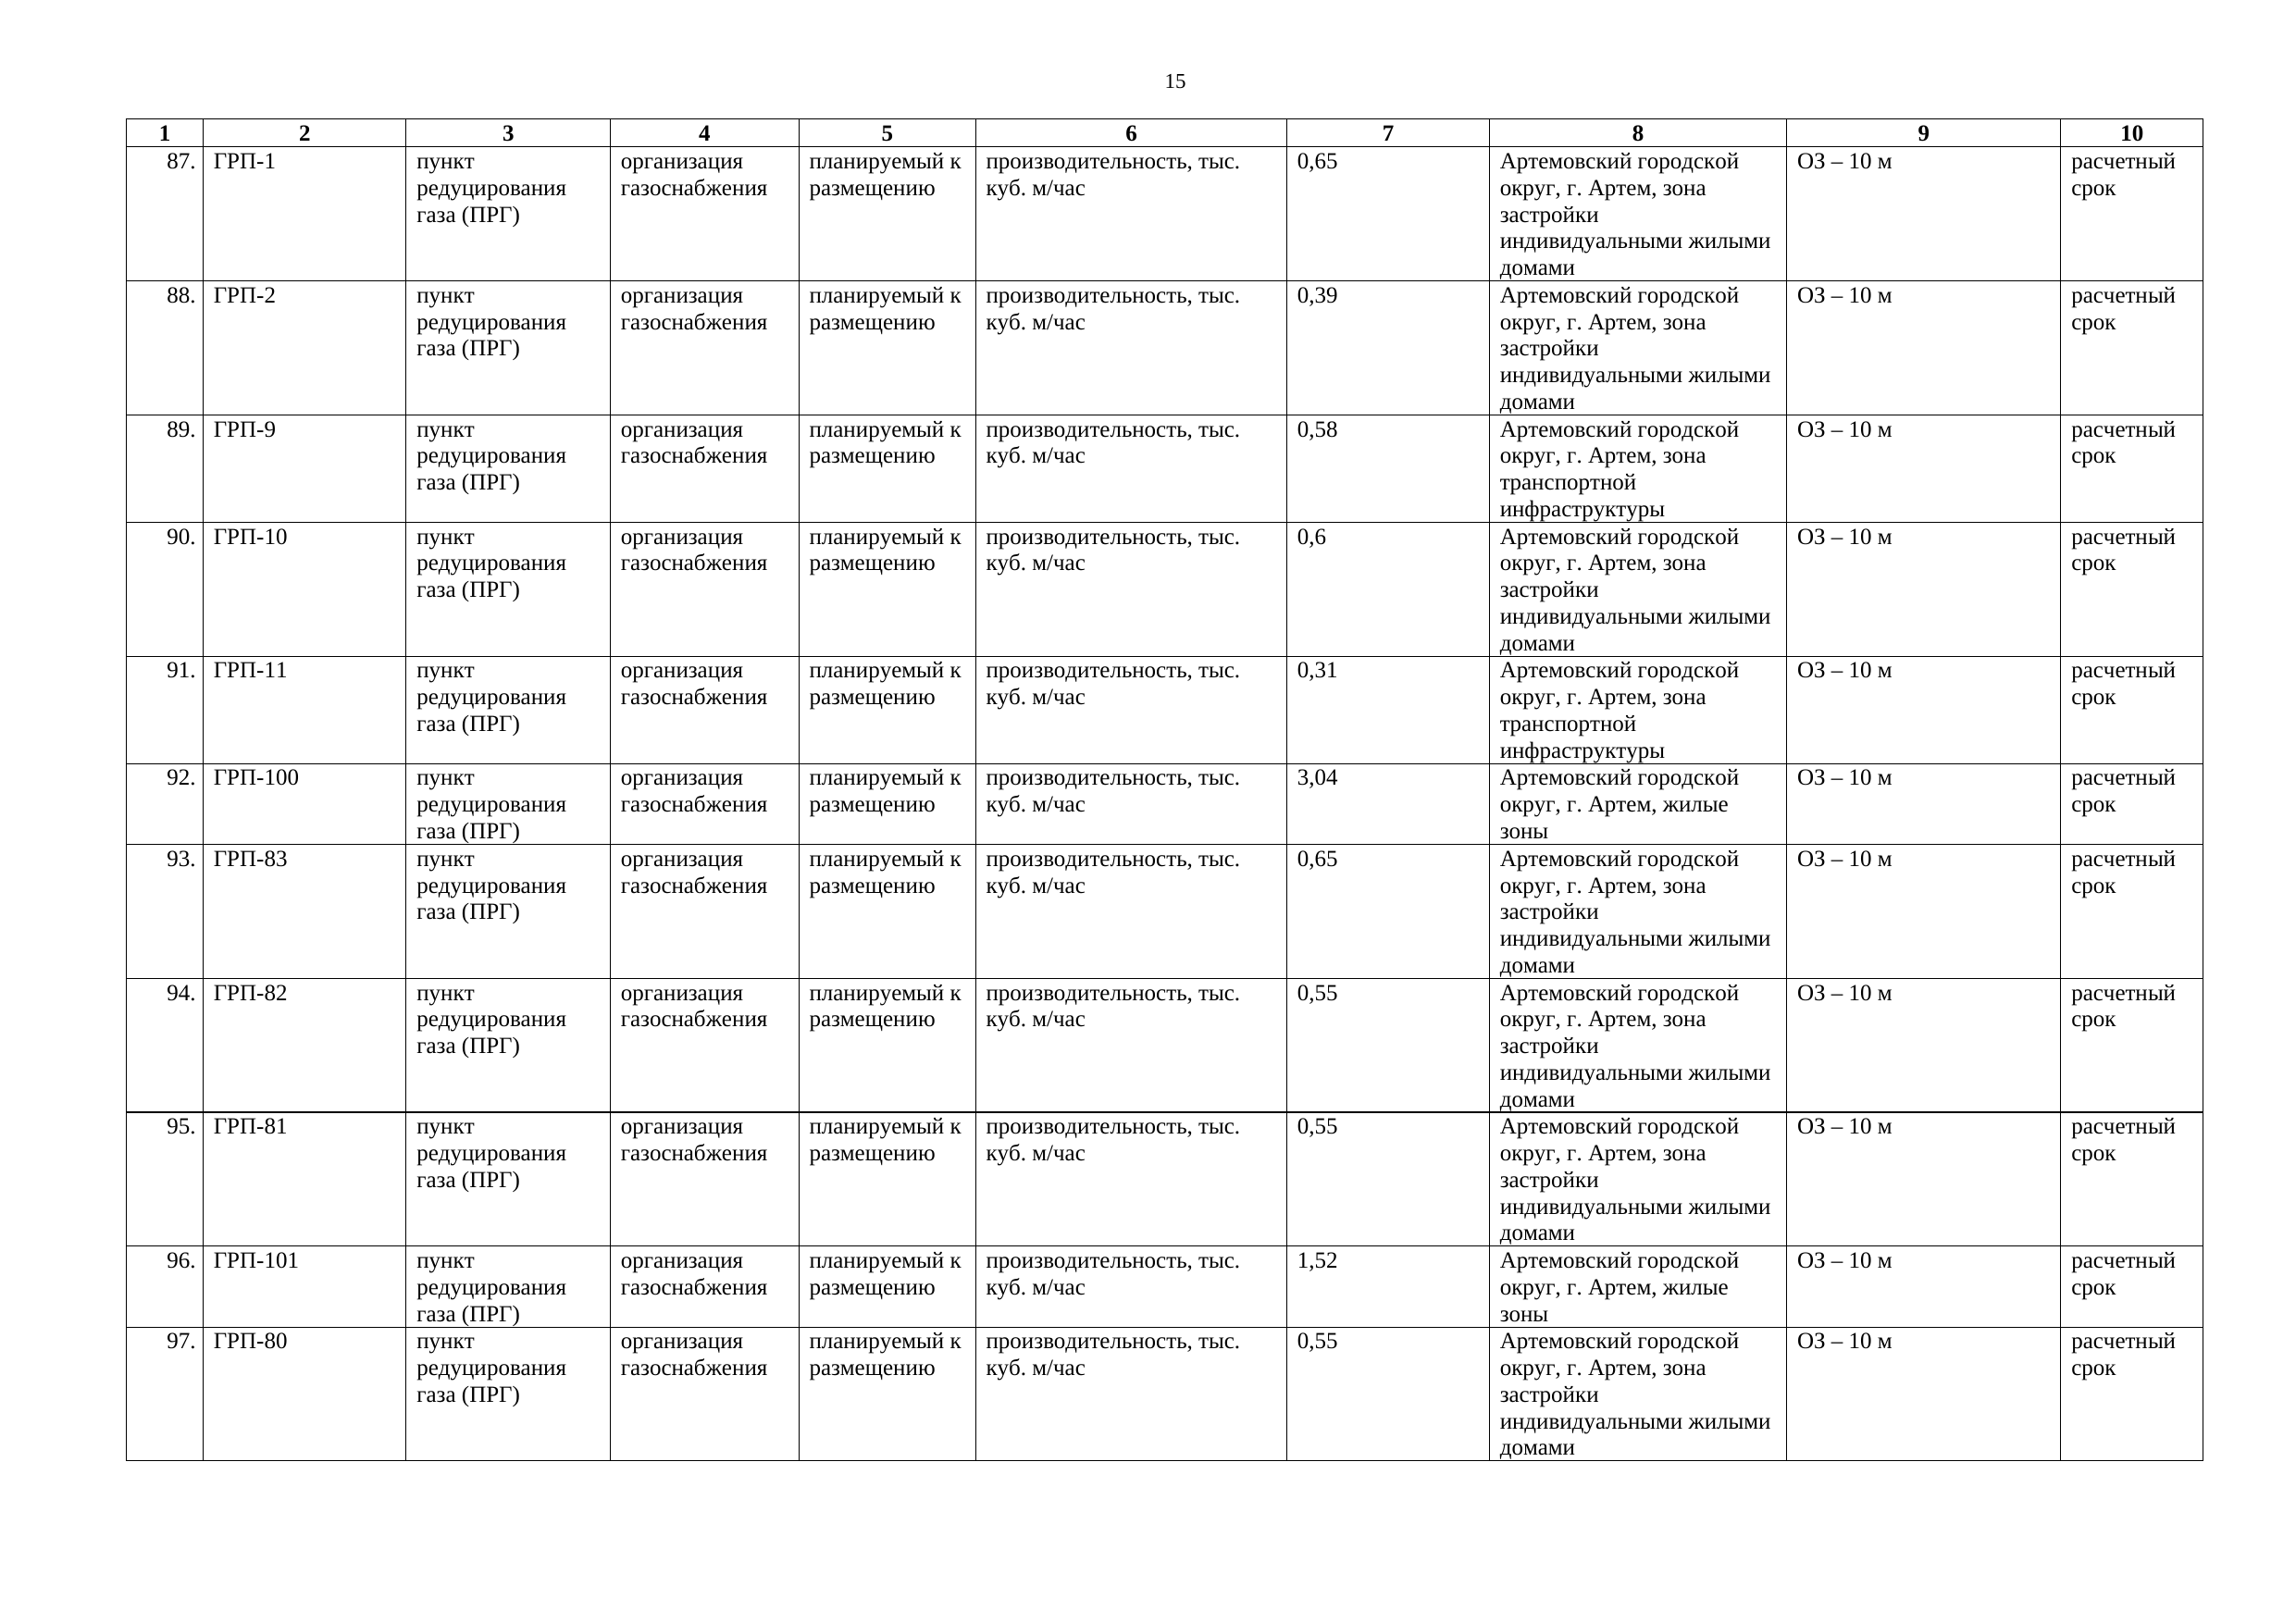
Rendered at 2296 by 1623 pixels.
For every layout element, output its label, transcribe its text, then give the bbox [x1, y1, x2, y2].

table_cell 0,65 [1287, 147, 1489, 280]
table_cell пункт редуцирования газа (ПРГ) [406, 281, 610, 415]
table_cell [127, 1328, 203, 1460]
table_cell 0,55 [1287, 979, 1489, 1111]
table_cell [1490, 1328, 1786, 1460]
table_cell ГРП-82 [204, 979, 405, 1111]
table_cell ГРП-9 [204, 415, 405, 522]
table_cell планируемый к размещению [800, 1113, 975, 1245]
table_cell планируемый к размещению [800, 1246, 975, 1326]
table_cell ОЗ – 10 м [1787, 1113, 2060, 1245]
table_cell организация газоснабжения [611, 415, 799, 522]
table_cell планируемый к размещению [800, 1328, 975, 1460]
table_cell [127, 764, 203, 844]
table_cell 1,52 [1287, 1246, 1489, 1326]
table_cell 0,55 [1287, 1328, 1489, 1460]
table_cell пункт редуцирования газа (ПРГ) [406, 1328, 610, 1460]
table_cell Артемовский городской округ, г. Артем, зона застройки индивидуальными жилыми домами [1490, 523, 1786, 655]
table_cell 0,55 [1287, 1113, 1489, 1245]
table_cell [127, 147, 203, 280]
table_cell ОЗ – 10 м [1787, 523, 2060, 655]
table_cell производительность, тыс. куб. м/час [976, 281, 1286, 415]
table_cell Артемовский городской округ, г. Артем, зона застройки индивидуальными жилыми домами [1490, 979, 1786, 1111]
table_cell [127, 415, 203, 522]
table_cell 0,65 [1287, 845, 1489, 978]
table_cell производительность, тыс. куб. м/час [976, 764, 1286, 844]
table_cell пункт редуцирования газа (ПРГ) [406, 1246, 610, 1326]
table_cell производительность, тыс. куб. м/час [976, 1328, 1286, 1460]
table_cell ГРП-100 [204, 764, 405, 844]
table_cell [127, 1246, 203, 1326]
table_cell расчетный срок [2061, 979, 2203, 1111]
table_cell планируемый к размещению [800, 764, 975, 844]
table_cell [127, 1113, 203, 1245]
table_cell пункт редуцирования газа (ПРГ) [406, 415, 610, 522]
table_cell расчетный срок [2061, 845, 2203, 978]
table_cell ОЗ – 10 м [1787, 147, 2060, 280]
table_cell [127, 845, 203, 978]
table_cell организация газоснабжения [611, 1328, 799, 1460]
table_cell производительность, тыс. куб. м/час [976, 1113, 1286, 1245]
table_cell [127, 281, 203, 415]
table_cell 0,6 [1287, 523, 1489, 655]
table_cell пункт редуцирования газа (ПРГ) [406, 764, 610, 844]
table_cell ГРП-11 [204, 657, 405, 762]
table_cell ГРП-80 [204, 1328, 405, 1460]
table_cell Артемовский городской округ, г. Артем, зона транспортной инфраструктуры [1490, 657, 1786, 762]
table_cell планируемый к размещению [800, 657, 975, 762]
table_cell Артемовский городской округ, г. Артем, жилые зоны [1490, 764, 1786, 844]
table_cell ОЗ – 10 м [1787, 1246, 2060, 1326]
table_header 3 [406, 119, 610, 146]
table_cell производительность, тыс. куб. м/час [976, 845, 1286, 978]
table_cell 0,58 [1287, 415, 1489, 522]
table_header 10 [2061, 119, 2203, 146]
table_cell расчетный срок [2061, 657, 2203, 762]
table_cell планируемый к размещению [800, 845, 975, 978]
table_cell организация газоснабжения [611, 1246, 799, 1326]
table_cell организация газоснабжения [611, 147, 799, 280]
table_cell Артемовский городской округ, г. Артем, зона транспортной инфраструктуры [1490, 415, 1786, 522]
table_cell пункт редуцирования газа (ПРГ) [406, 979, 610, 1111]
table_header 8 [1490, 119, 1786, 146]
table_cell ОЗ – 10 м [1787, 764, 2060, 844]
table_cell ОЗ – 10 м [1787, 979, 2060, 1111]
table_cell [127, 523, 203, 655]
table_header 1 [127, 119, 203, 146]
table_cell организация газоснабжения [611, 979, 799, 1111]
table_header 6 [976, 119, 1286, 146]
table_cell планируемый к размещению [800, 415, 975, 522]
table_cell организация газоснабжения [611, 1113, 799, 1245]
table_cell ОЗ – 10 м [1787, 845, 2060, 978]
table_cell пункт редуцирования газа (ПРГ) [406, 147, 610, 280]
table_cell организация газоснабжения [611, 281, 799, 415]
table_cell ГРП-81 [204, 1113, 405, 1245]
table_cell ГРП-10 [204, 523, 405, 655]
table_cell Артемовский городской округ, г. Артем, жилые зоны [1490, 1246, 1786, 1326]
table_cell организация газоснабжения [611, 657, 799, 762]
table_cell производительность, тыс. куб. м/час [976, 1246, 1286, 1326]
table_cell ОЗ – 10 м [1787, 1328, 2060, 1460]
table_cell производительность, тыс. куб. м/час [976, 523, 1286, 655]
table_cell [127, 979, 203, 1111]
table_header 2 [204, 119, 405, 146]
table_header 9 [1787, 119, 2060, 146]
table_cell пункт редуцирования газа (ПРГ) [406, 523, 610, 655]
table_cell организация газоснабжения [611, 845, 799, 978]
table_cell расчетный срок [2061, 147, 2203, 280]
table_cell ГРП-2 [204, 281, 405, 415]
table_cell расчетный срок [2061, 523, 2203, 655]
table_cell [127, 657, 203, 762]
table_cell расчетный срок [2061, 1246, 2203, 1326]
table_header 4 [611, 119, 799, 146]
table_cell расчетный срок [2061, 415, 2203, 522]
table_cell расчетный срок [2061, 1328, 2203, 1460]
table_cell производительность, тыс. куб. м/час [976, 415, 1286, 522]
table_cell производительность, тыс. куб. м/час [976, 657, 1286, 762]
table_cell пункт редуцирования газа (ПРГ) [406, 1113, 610, 1245]
table_cell Артемовский городской округ, г. Артем, зона застройки индивидуальными жилыми домами [1490, 845, 1786, 978]
table_cell расчетный срок [2061, 281, 2203, 415]
table_cell расчетный срок [2061, 1113, 2203, 1245]
table_cell ГРП-1 [204, 147, 405, 280]
table_cell планируемый к размещению [800, 147, 975, 280]
table_cell организация газоснабжения [611, 764, 799, 844]
table_cell 0,31 [1287, 657, 1489, 762]
table_cell ОЗ – 10 м [1787, 657, 2060, 762]
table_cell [1490, 147, 1786, 280]
table_cell планируемый к размещению [800, 979, 975, 1111]
table_cell ГРП-101 [204, 1246, 405, 1326]
table_cell ОЗ – 10 м [1787, 281, 2060, 415]
table_cell ОЗ – 10 м [1787, 415, 2060, 522]
table_cell планируемый к размещению [800, 281, 975, 415]
table_cell производительность, тыс. куб. м/час [976, 147, 1286, 280]
table_cell пункт редуцирования газа (ПРГ) [406, 845, 610, 978]
table_cell 0,39 [1287, 281, 1489, 415]
table_header 5 [800, 119, 975, 146]
table_cell расчетный срок [2061, 764, 2203, 844]
table_header 7 [1287, 119, 1489, 146]
table_cell 3,04 [1287, 764, 1489, 844]
table_cell планируемый к размещению [800, 523, 975, 655]
table_cell организация газоснабжения [611, 523, 799, 655]
table_cell ГРП-83 [204, 845, 405, 978]
table_cell Артемовский городской округ, г. Артем, зона застройки индивидуальными жилыми домами [1490, 281, 1786, 415]
table_cell пункт редуцирования газа (ПРГ) [406, 657, 610, 762]
table_cell Артемовский городской округ, г. Артем, зона застройки индивидуальными жилыми домами [1490, 1113, 1786, 1245]
table_cell производительность, тыс. куб. м/час [976, 979, 1286, 1111]
